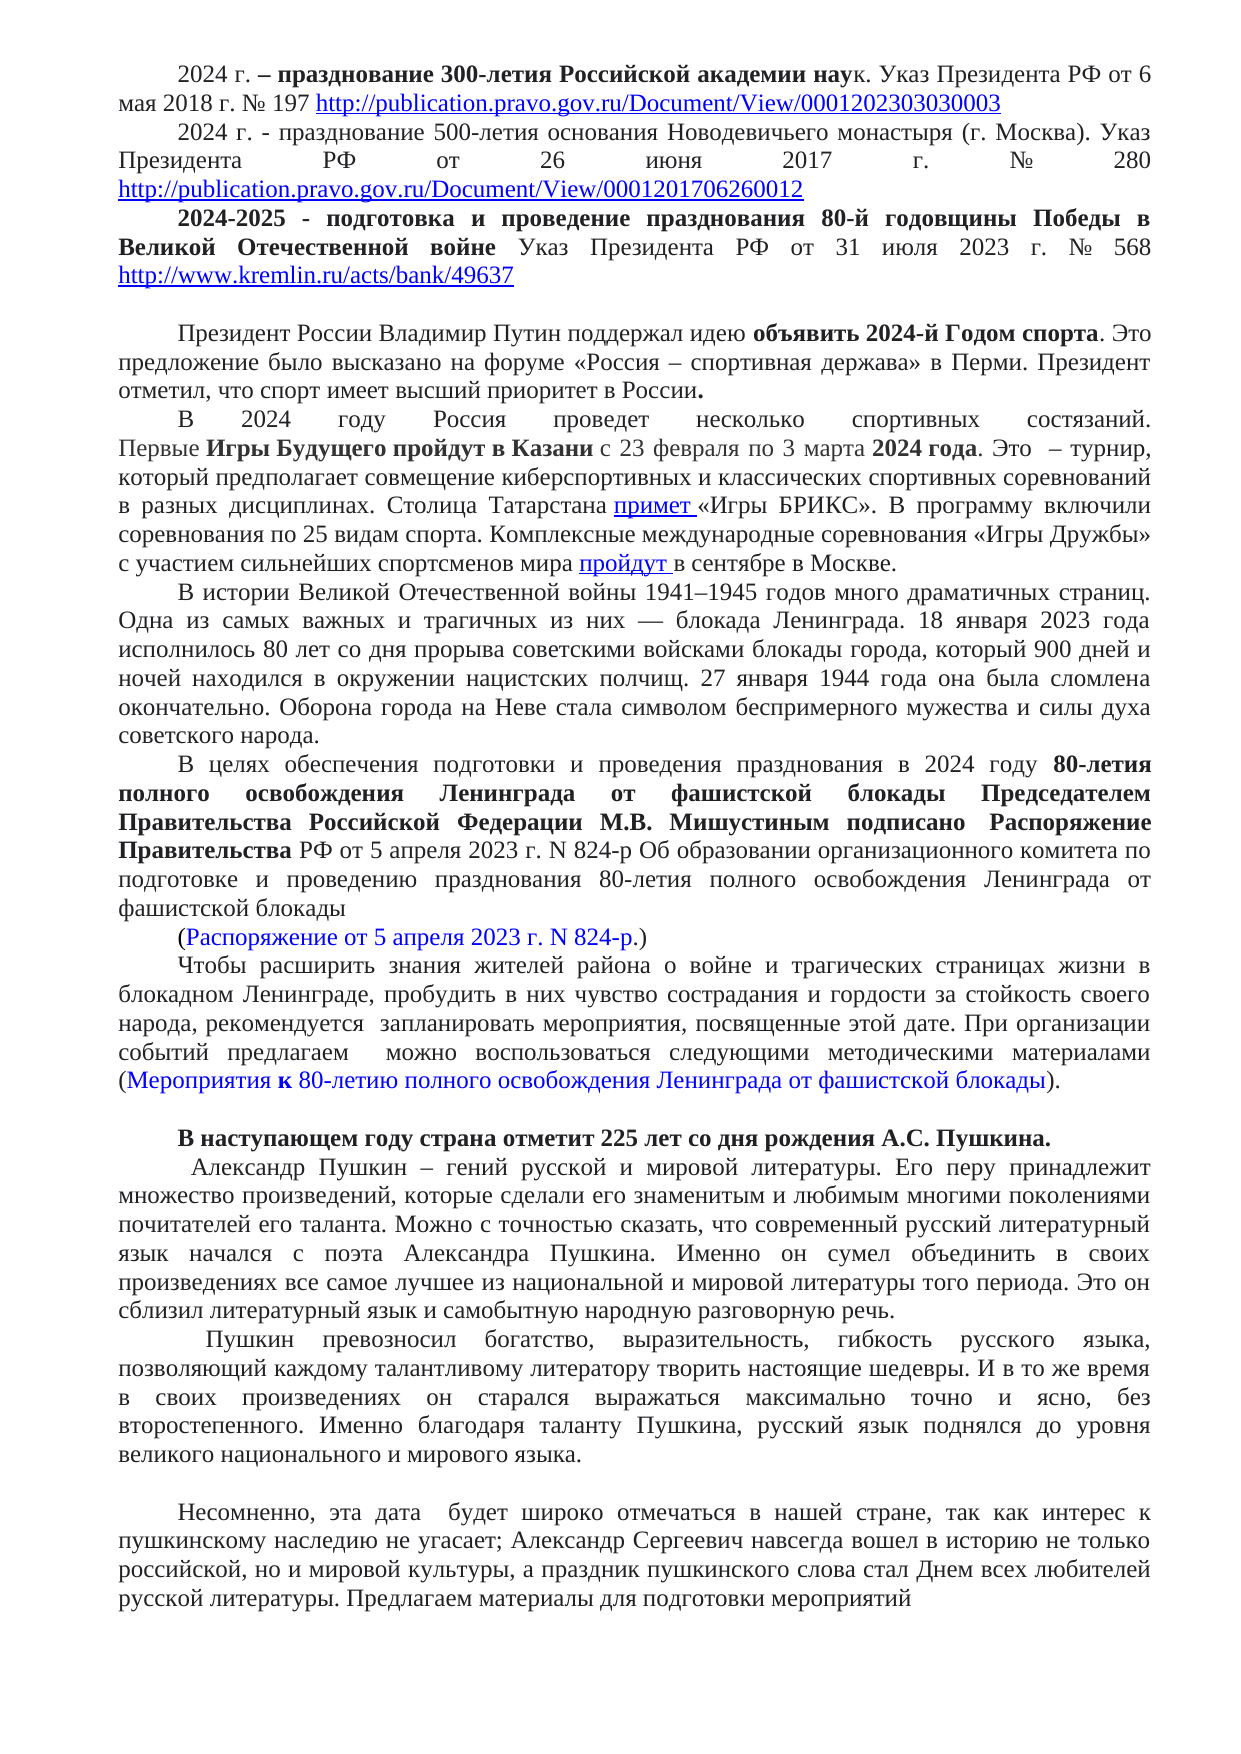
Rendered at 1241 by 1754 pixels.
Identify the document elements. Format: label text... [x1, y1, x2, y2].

text Президент России Владимир Путин поддержал идею объявить 2024-й Годом спорта. Это предложение было высказано на форуме «Россия – спортивная держава» в Перми. Президент отметил, что спорт имеет высший приоритет в России. [118, 318, 1152, 404]
text В наступающем году страна отметит 225 лет со дня рождения А.С. Пушкина. [118, 1123, 1152, 1152]
text Пушкин превозносил богатство, выразительность, гибкость русского языка, позволяющий каждому талантливому литератору творить настоящие шедевры. И в то же время в своих произведениях он старался выражаться максимально точно и ясно, без второстепенного. Именно благодаря таланту Пушкина, русский язык поднялся до уровня великого национального и мирового языка. [118, 1324, 1152, 1468]
text 2024 г. - празднование 500-летия основания Новодевичьего монастыря (г. Москва). Указ Президента РФ от 26 июня 2017 г. № 280 http://publication.pravo.gov.ru/Document/View/0001201706260012 [118, 117, 1152, 203]
text 2024 г. – празднование 300-летия Российской академии наук. Указ Президента РФ от 6 мая 2018 г. № 197 http://publication.pravo.gov.ru/Document/View/0001202303030003 [118, 59, 1152, 117]
text Несомненно, эта дата будет широко отмечаться в нашей стране, так как интерес к пушкинскому наследию не угасает; Александр Сергеевич навсегда вошел в историю не только российской, но и мировой культуры, а праздник пушкинского слова стал Днем всех любителей русской литературы. Предлагаем материалы для подготовки мероприятий [118, 1497, 1152, 1612]
text Чтобы расширить знания жителей района о войне и трагических страницах жизни в блокадном Ленинграде, пробудить в них чувство сострадания и гордости за стойкость своего народа, рекомендуется запланировать мероприятия, посвященные этой дате. При организации событий предлагаем можно воспользоваться следующими методическими материалами (Мероприятия к 80-летию полного освобождения Ленинграда от фашистской блокады). [118, 950, 1152, 1094]
text В истории Великой Отечественной войны 1941–1945 годов много драматичных страниц. Одна из самых важных и трагичных из них — блокада Ленинграда. 18 января 2023 года исполнилось 80 лет со дня прорыва советскими войсками блокады города, который 900 дней и ночей находился в окружении нацистских полчищ. 27 января 1944 года она была сломлена окончательно. Оборона города на Неве стала символом беспримерного мужества и силы духа советского народа. [118, 577, 1152, 749]
text Александр Пушкин – гений русской и мировой литературы. Его перу принадлежит множество произведений, которые сделали его знаменитым и любимым многими поколениями почитателей его таланта. Можно с точностью сказать, что современный русский литературный язык начался с поэта Александра Пушкина. Именно он сумел объединить в своих произведениях все самое лучшее из национальной и мировой литературы того периода. Это он сблизил литературный язык и самобытную народную разговорную речь. [118, 1152, 1152, 1324]
text 2024-2025 - подготовка и проведение празднования 80-й годовщины Победы в Великой Отечественной войне Указ Президента РФ от 31 июля 2023 г. № 568 http://www.kremlin.ru/acts/bank/49637 [118, 203, 1152, 289]
text (Распоряжение от 5 апреля 2023 г. N 824-р.) [118, 922, 1152, 950]
text В 2024 году Россия проведет несколько спортивных состязаний. Первые Игры Будущего пройдут в Казани с 23 февраля по 3 марта 2024 года. Это – турнир, который предполагает совмещение киберспортивных и классических спортивных соревнований в разных дисциплинах. Столица Татарстана примет «Игры БРИКС». В программу включили соревнования по 25 видам спорта. Комплексные международные соревнования «Игры Дружбы» с участием сильнейших спортсменов мира пройдут в сентябре в Москве. [118, 404, 1152, 577]
text В целях обеспечения подготовки и проведения празднования в 2024 году 80-летия полного освобождения Ленинграда от фашистской блокады Председателем Правительства Российской Федерации М.В. Мишустиным подписано Распоряжение Правительства РФ от 5 апреля 2023 г. N 824-р Об образовании организационного комитета по подготовке и проведению празднования 80-летия полного освобождения Ленинграда от фашистской блокады [118, 749, 1152, 922]
